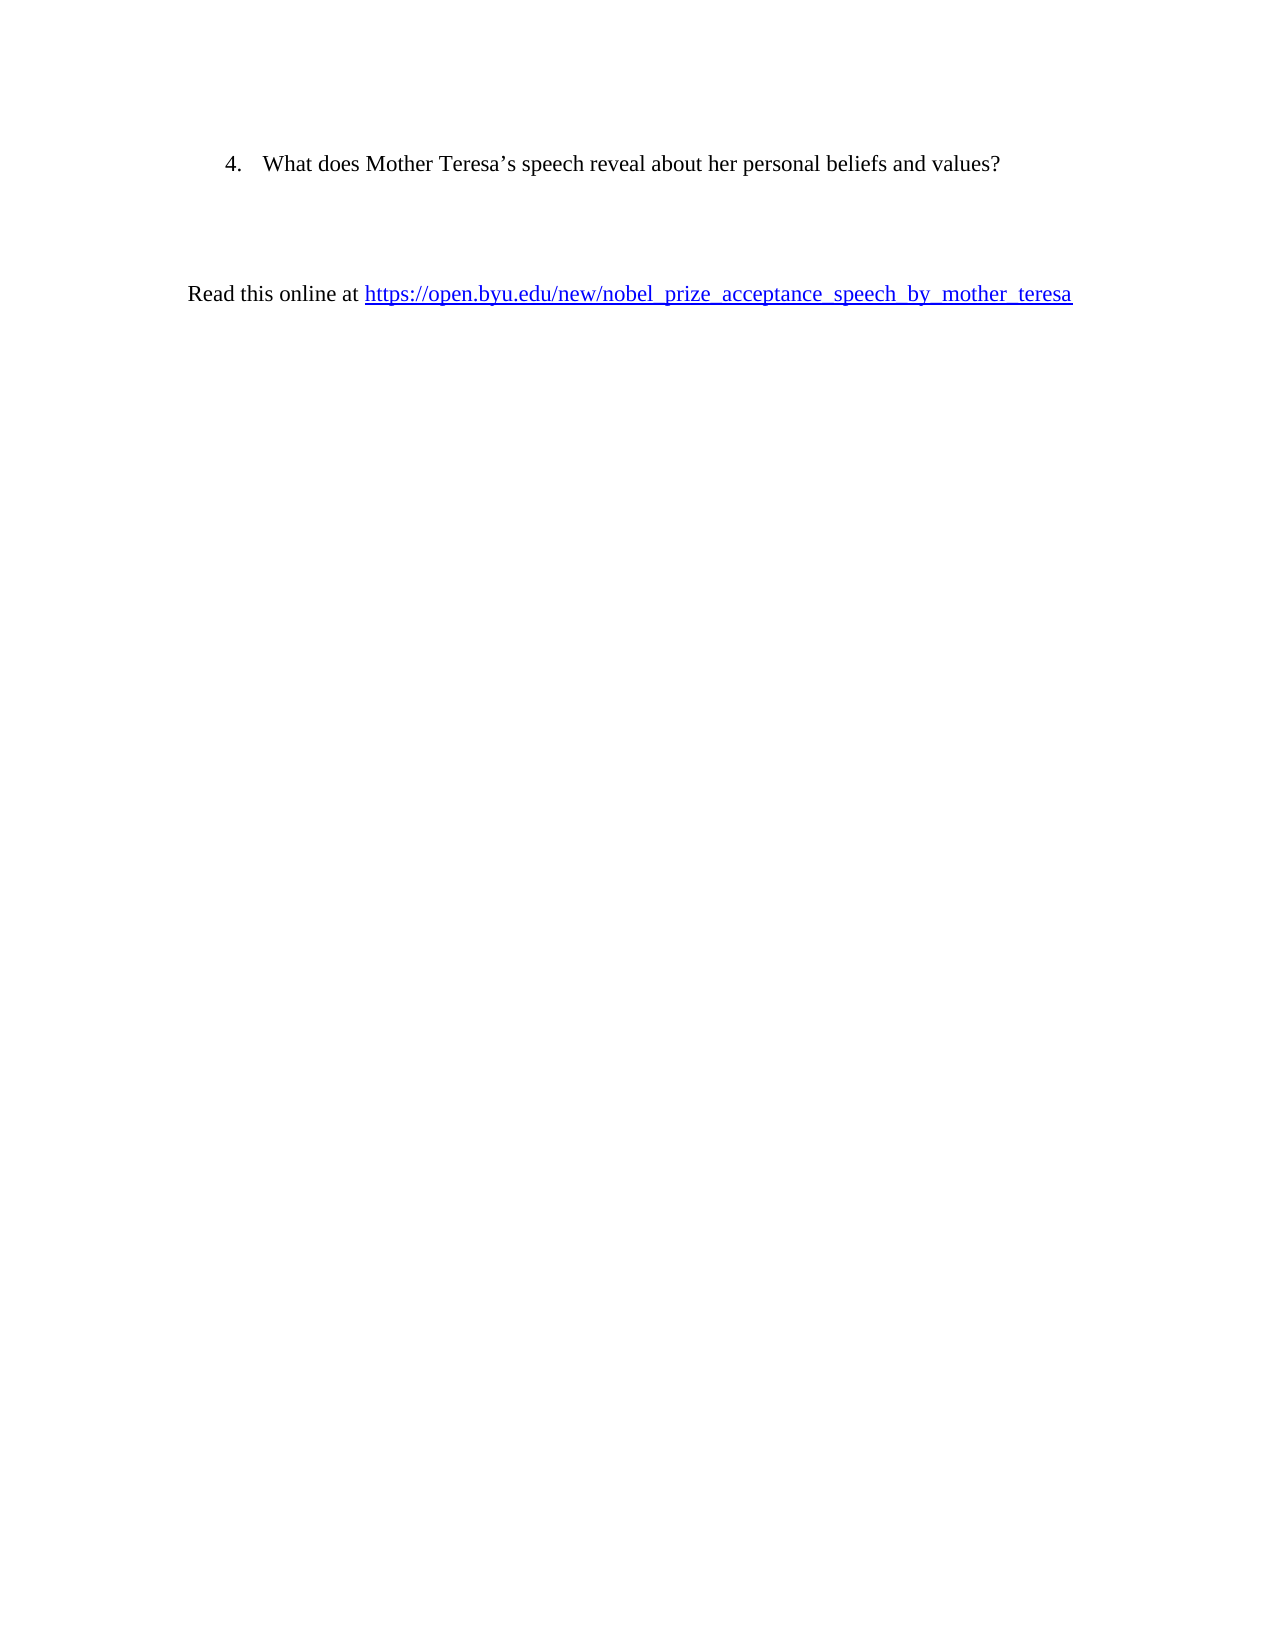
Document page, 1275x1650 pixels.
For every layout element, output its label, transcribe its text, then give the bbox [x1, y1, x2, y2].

list What does Mother Teresa’s speech reveal about her personal beliefs and values? [225, 150, 1087, 203]
text Read this online at https://open.byu.edu/new/nobel_prize_acceptance_speech_by_mother_teresa [187, 280, 1087, 307]
